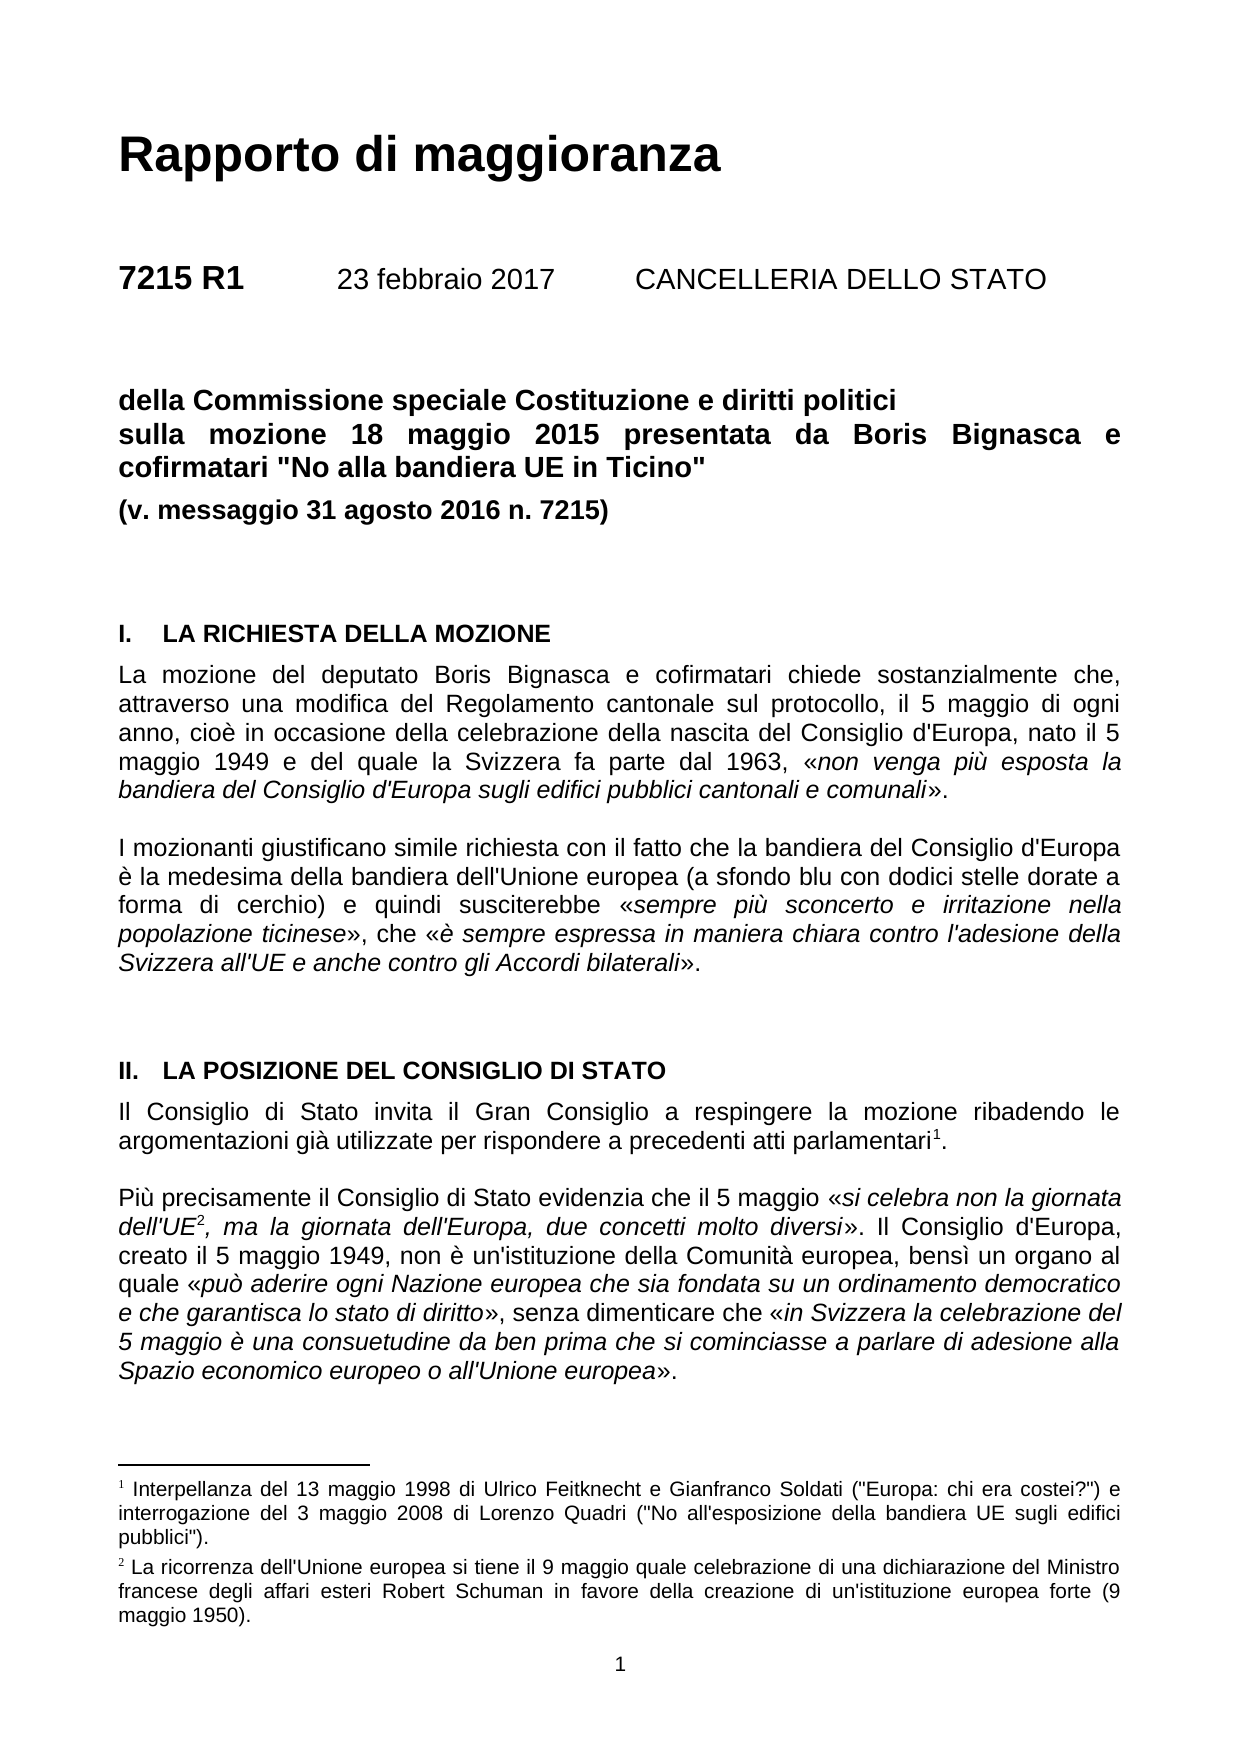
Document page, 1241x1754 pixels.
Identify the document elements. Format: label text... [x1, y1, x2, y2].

subtitle II. LA POSIZIONE DEL CONSIGLIO DI STATO [118, 1056, 1122, 1084]
text sulla mozione 18 maggio 2015 presentata da Boris Bignasca e cofirmatari "No alla bandiera UE in Ticino" [118, 417, 1122, 484]
text I mozionanti giustificano simile richiesta con il fatto che la bandiera del Consiglio d'Europa è la medesima della bandiera dell'Unione europea (a sfondo blu con dodici stelle dorate a forma di cerchio) e quindi susciterebbe «sempre più sconcerto e irritazione nella popolazione ticinese», che «è sempre espressa in maniera chiara contro l'adesione della Svizzera all'UE e anche contro gli Accordi bilaterali». [118, 833, 1122, 977]
subtitle I. LA RICHIESTA DELLA MOZIONE [118, 619, 1122, 648]
text 7215 R1 23 febbraio 2017 CANCELLERIA DELLO STATO [118, 258, 1122, 297]
text della Commissione speciale Costituzione e diritti politici [118, 383, 1122, 417]
text La mozione del deputato Boris Bignasca e cofirmatari chiede sostanzialmente che, attraverso una modifica del Regolamento cantonale sul protocollo, il 5 maggio di ogni anno, cioè in occasione della celebrazione della nascita del Consiglio d'Europa, nato il 5 maggio 1949 e del quale la Svizzera fa parte dal 1963, «non venga più esposta la bandiera del Consiglio d'Europa sugli edifici pubblici cantonali e comunali». [118, 660, 1122, 804]
text Rapporto di maggioranza [118, 124, 1122, 182]
text Più precisamente il Consiglio di Stato evidenzia che il 5 maggio «si celebra non la giornata dell'UE, ma la giornata dell'Europa, due concetti molto diversi». Il Consiglio d'Europa, creato il 5 maggio 1949, non è un'istituzione della Comunità europea, bensì un organo al quale «può aderire ogni Nazione europea che sia fondata su un ordinamento democratico e che garantisca lo stato di diritto», senza dimenticare che «in Svizzera la celebrazione del 5 maggio è una consuetudine da ben prima che si cominciasse a parlare di adesione alla Spazio economico europeo o all'Unione europea». [118, 1183, 1122, 1384]
text (v. messaggio 31 agosto 2016 n. 7215) [118, 494, 1122, 525]
text Il Consiglio di Stato invita il Gran Consiglio a respingere la mozione ribadendo le argomentazioni già utilizzate per rispondere a precedenti atti parlamentari. [118, 1097, 1122, 1154]
